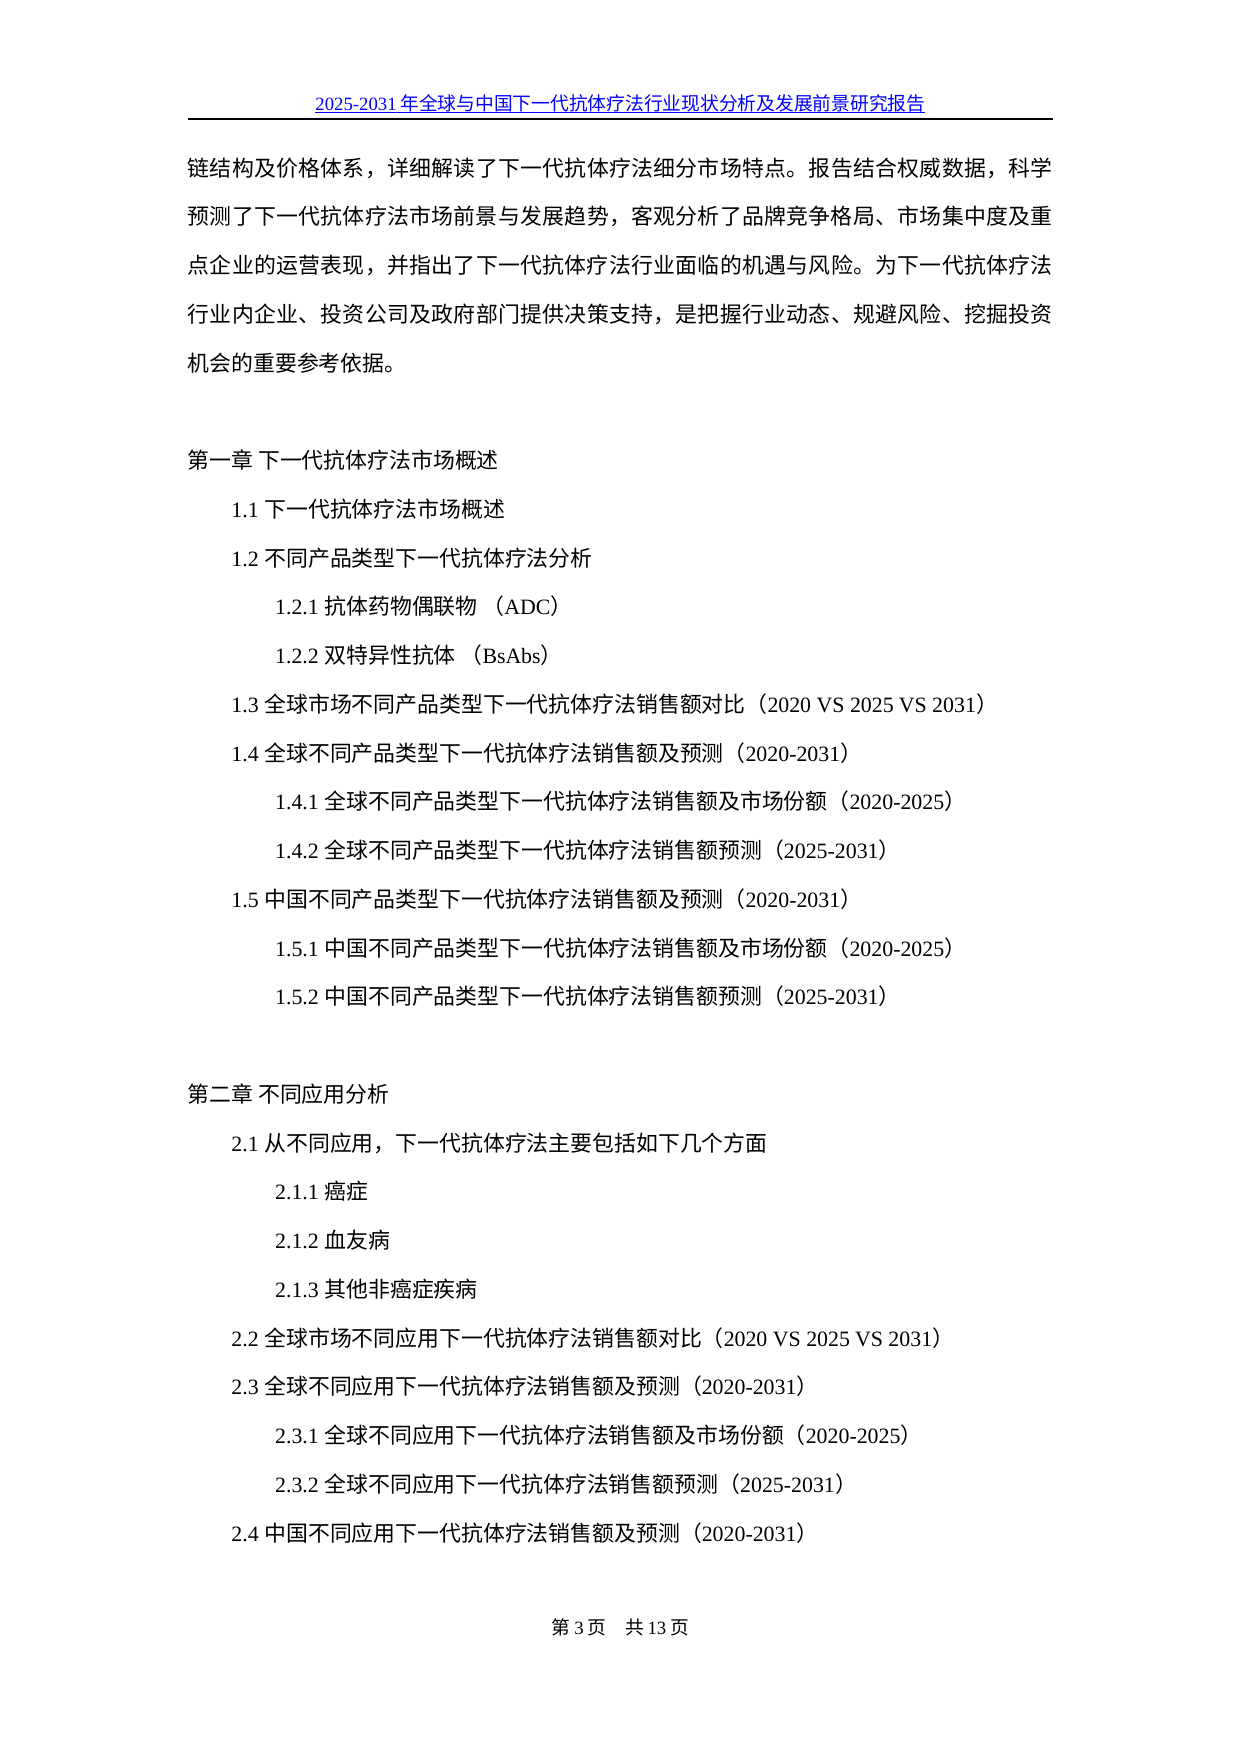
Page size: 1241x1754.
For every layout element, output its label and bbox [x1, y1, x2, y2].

text [187, 150, 1053, 1548]
